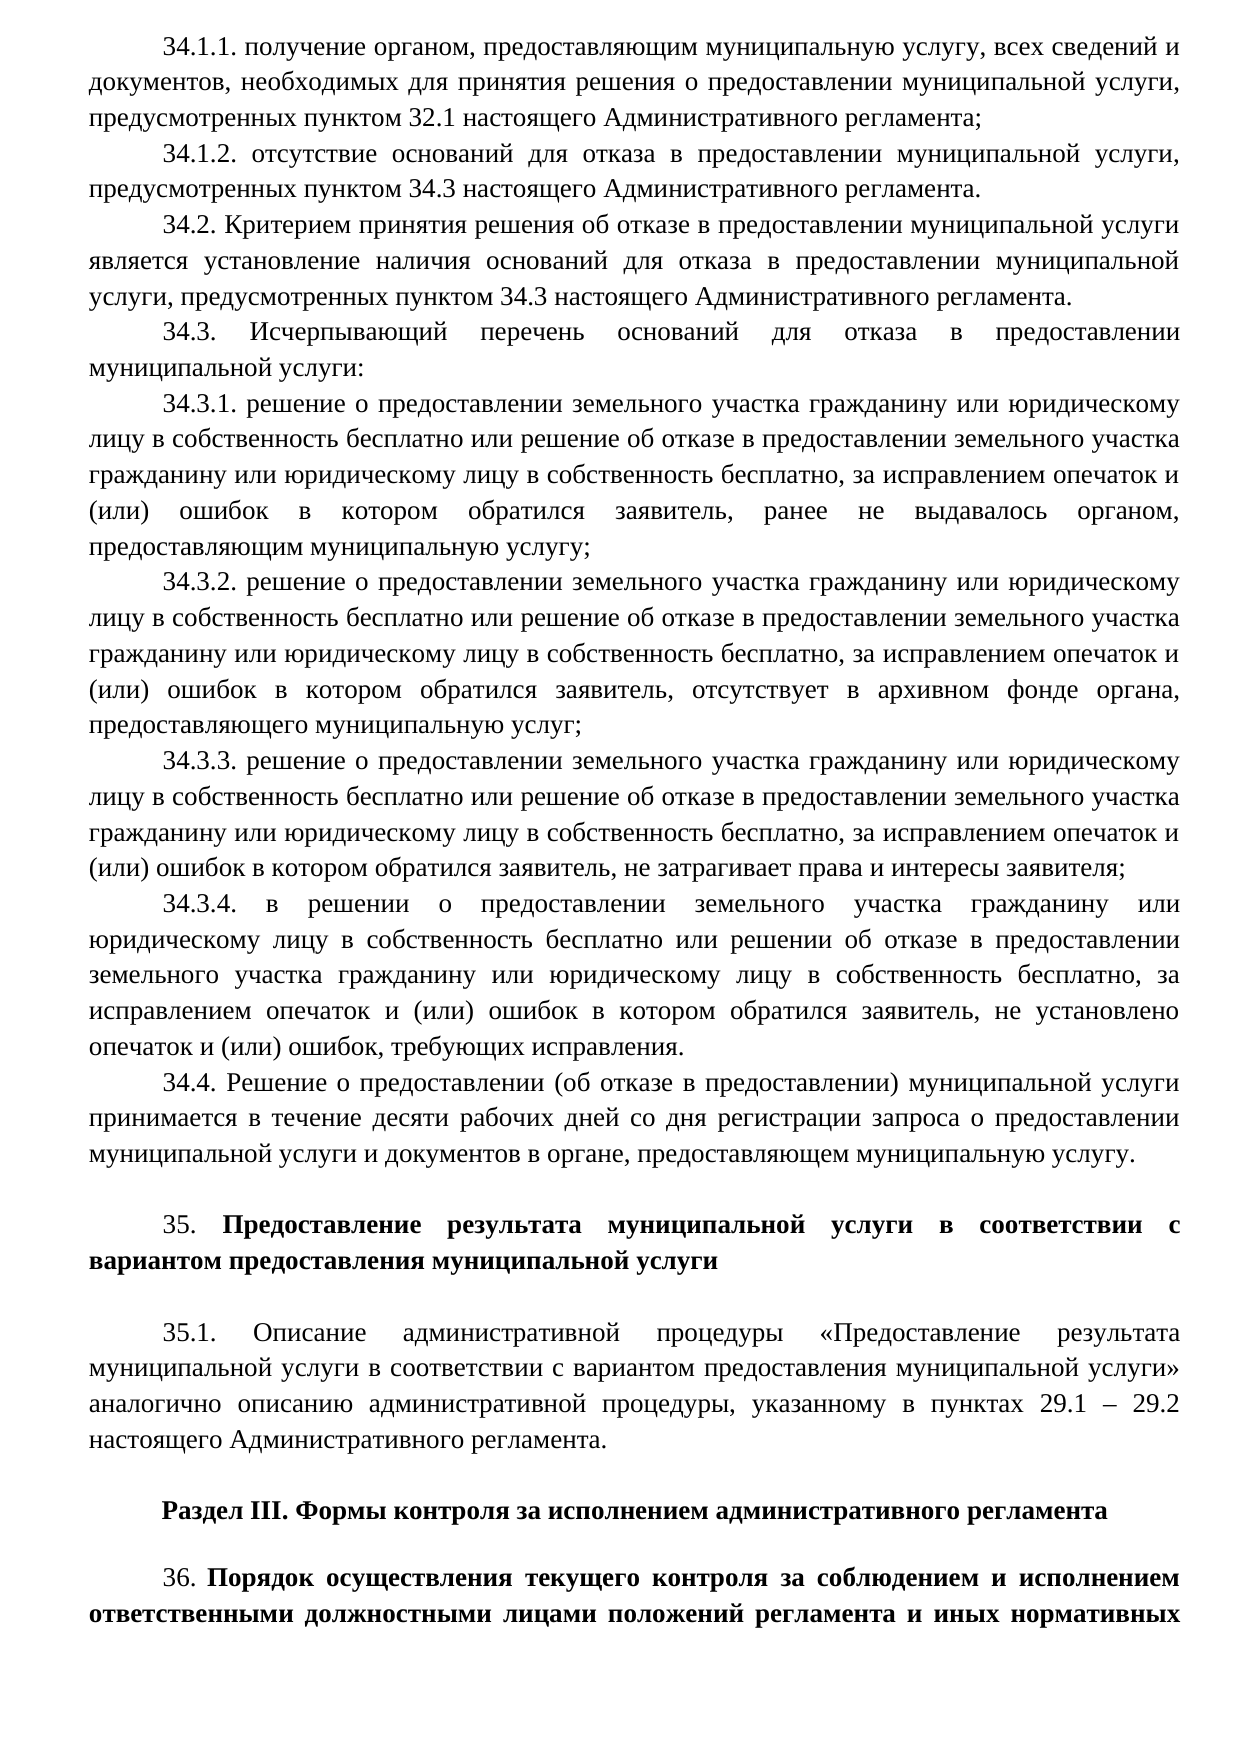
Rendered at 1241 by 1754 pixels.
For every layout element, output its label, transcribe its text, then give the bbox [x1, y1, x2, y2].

text 34.3.3. решение о предоставлении земельного участка гражданину или юридическому лицу в собственность бесплатно или решение об отказе в предоставлении земельного участка гражданину или юридическому лицу в собственность бесплатно, за исправлением опечаток и (или) ошибок в котором обратился заявитель, не затрагивает права и интересы заявителя; [89, 744, 1181, 882]
text 34.3.2. решение о предоставлении земельного участка гражданину или юридическому лицу в собственность бесплатно или решение об отказе в предоставлении земельного участка гражданину или юридическому лицу в собственность бесплатно, за исправлением опечаток и (или) ошибок в котором обратился заявитель, отсутствует в архивном фонде органа, предоставляющего муниципальную услуг; [89, 566, 1181, 739]
text 35.1. Описание административной процедуры «Предоставление результата муниципальной услуги в соответствии с вариантом предоставления муниципальной услуги» аналогично описанию административной процедуры, указанному в пунктах 29.1 – 29.2 настоящего Административного регламента. [89, 1316, 1181, 1454]
text 34.4. Решение о предоставлении (об отказе в предоставлении) муниципальной услуги принимается в течение десяти рабочих дней со дня регистрации запроса о предоставлении муниципальной услуги и документов в органе, предоставляющем муниципальную услугу. [89, 1066, 1181, 1168]
text 34.1.2. отсутствие оснований для отказа в предоставлении муниципальной услуги, предусмотренных пунктом 34.3 настоящего Административного регламента. [89, 137, 1181, 204]
text 34.3.4. в решении о предоставлении земельного участка гражданину или юридическому лицу в собственность бесплатно или решении об отказе в предоставлении земельного участка гражданину или юридическому лицу в собственность бесплатно, за исправлением опечаток и (или) ошибок в котором обратился заявитель, не установлено опечаток и (или) ошибок, требующих исправления. [89, 887, 1181, 1061]
text Раздел III. Формы контроля за исполнением административного регламента [89, 1494, 1181, 1526]
text 34.1.1. получение органом, предоставляющим муниципальную услугу, всех сведений и документов, необходимых для принятия решения о предоставлении муниципальной услуги, предусмотренных пунктом 32.1 настоящего Административного регламента; [89, 29, 1181, 132]
text 34.3.1. решение о предоставлении земельного участка гражданину или юридическому лицу в собственность бесплатно или решение об отказе в предоставлении земельного участка гражданину или юридическому лицу в собственность бесплатно, за исправлением опечаток и (или) ошибок в котором обратился заявитель, ранее не выдавалось органом, предоставляющим муниципальную услугу; [89, 387, 1181, 561]
text 34.2. Критерием принятия решения об отказе в предоставлении муниципальной услуги является установление наличия оснований для отказа в предоставлении муниципальной услуги, предусмотренных пунктом 34.3 настоящего Административного регламента. [89, 208, 1181, 311]
text 34.3. Исчерпывающий перечень оснований для отказа в предоставлении муниципальной услуги: [89, 315, 1181, 382]
text 35. Предоставление результата муниципальной услуги в соответствии с вариантом предоставления муниципальной услуги [89, 1209, 1181, 1276]
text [89, 1561, 1181, 1628]
